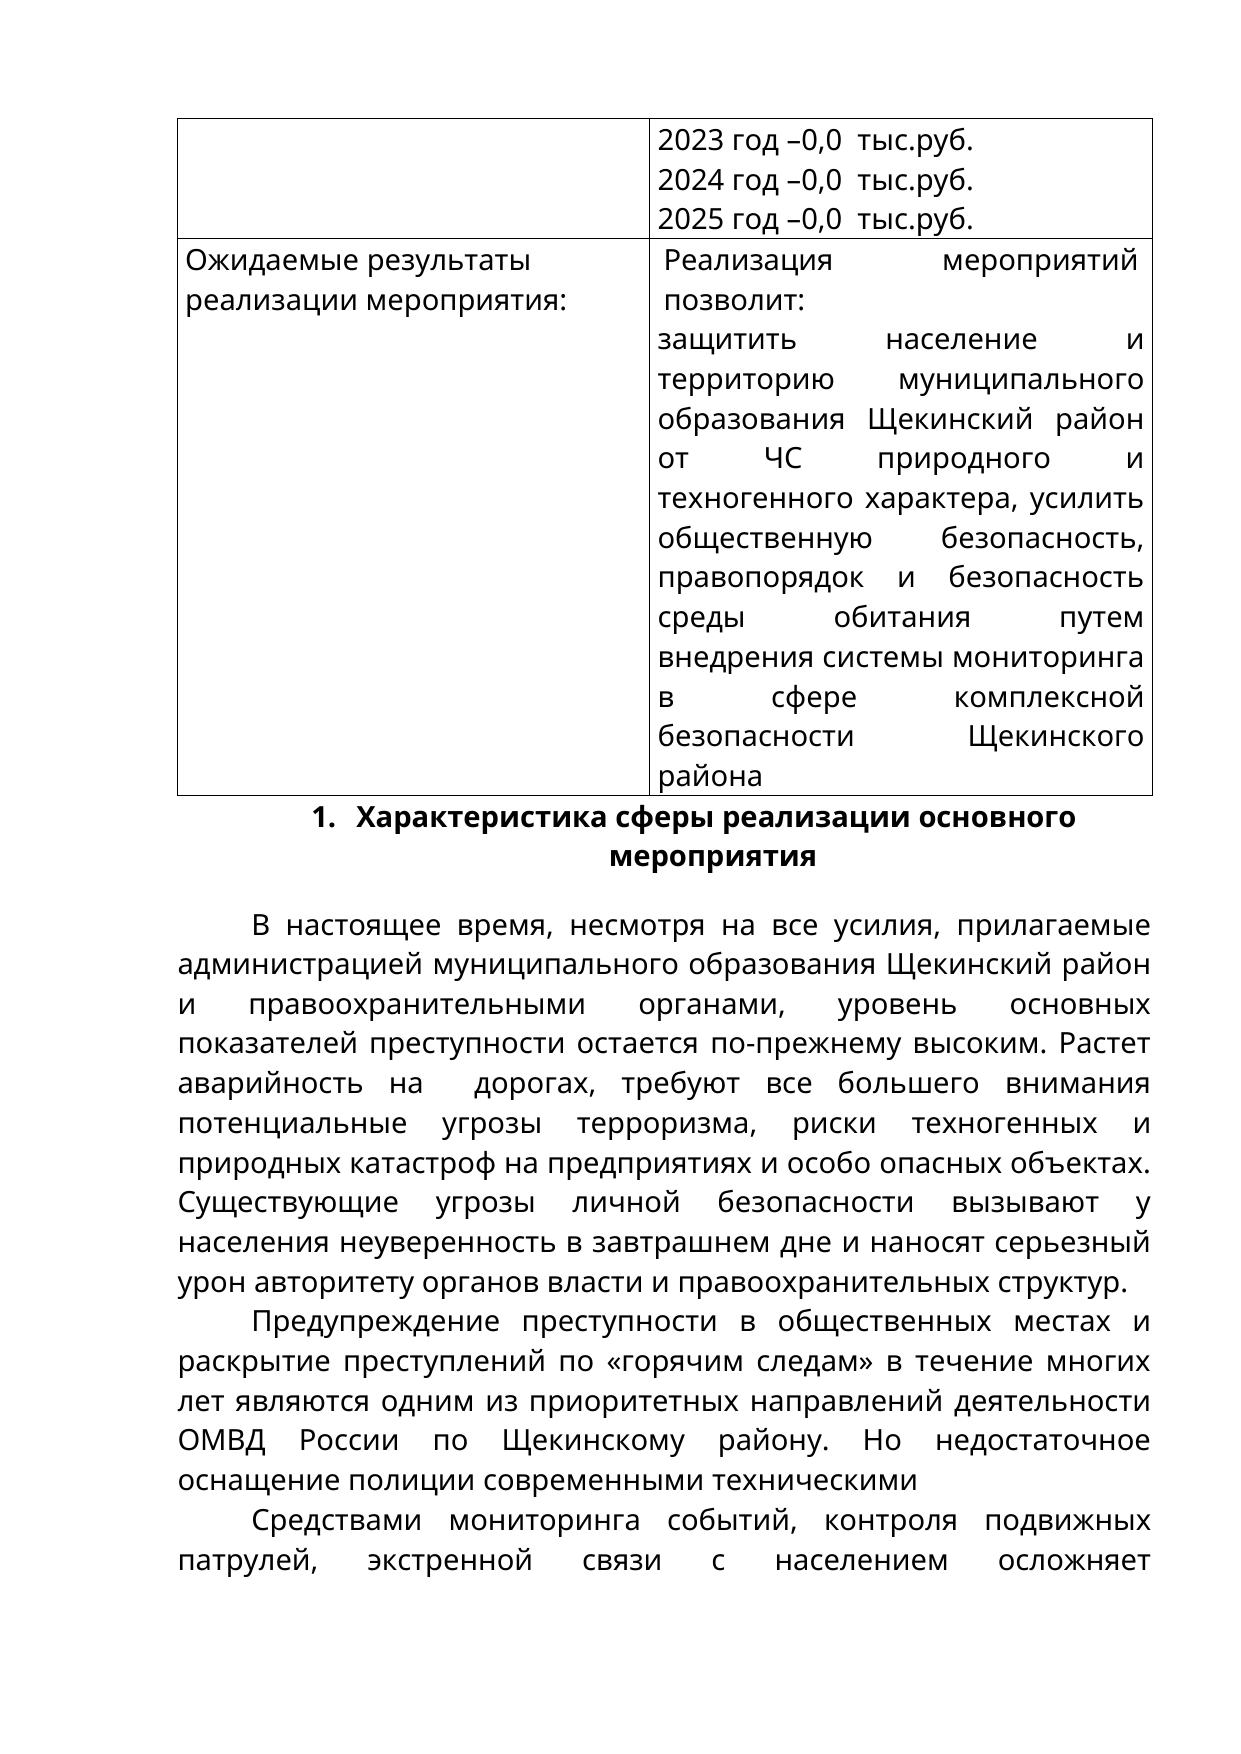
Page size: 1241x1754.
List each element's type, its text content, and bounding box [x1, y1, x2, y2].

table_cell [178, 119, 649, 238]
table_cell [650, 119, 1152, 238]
list Характеристика сферы реализации основного мероприятия [236, 796, 1152, 875]
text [177, 1499, 1152, 1578]
text В настоящее время, несмотря на все усилия, прилагаемые администрацией муниципального образования Щекинский район и правоохранительными органами, уровень основных показателей преступности остается по-прежнему высоким. Растет аварийность на дорогах, требуют все большего внимания потенциальные угрозы терроризма, риски техногенных и природных катастроф на предприятиях и особо опасных объектах. Существующие угрозы личной безопасности вызывают у населения неуверенность в завтрашнем дне и наносят серьезный урон авторитету органов власти и правоохранительных структур. [177, 904, 1152, 1301]
text Предупреждение преступности в общественных местах и раскрытие преступлений по «горячим следам» в течение многих лет являются одним из приоритетных направлений деятельности ОМВД России по Щекинскому району. Но недостаточное оснащение полиции современными техническими [177, 1301, 1152, 1499]
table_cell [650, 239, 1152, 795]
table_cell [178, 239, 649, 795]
